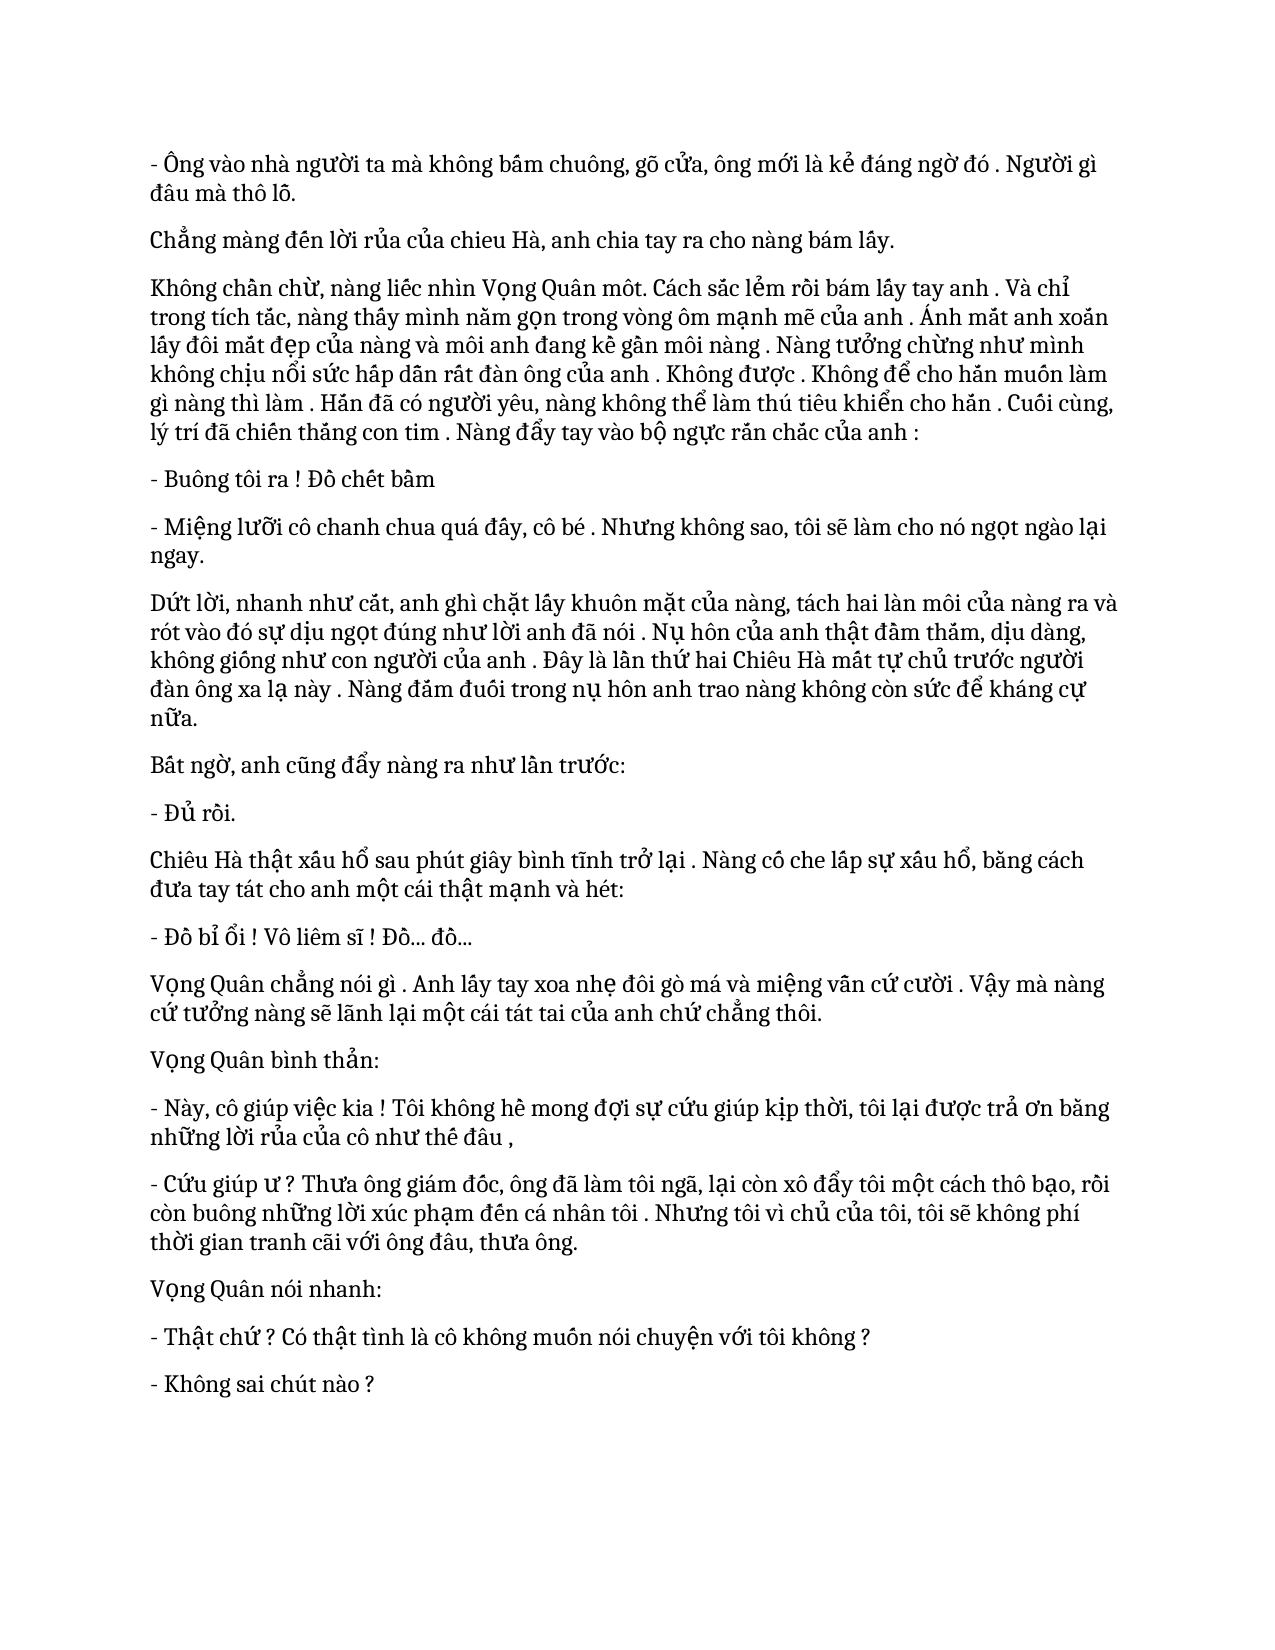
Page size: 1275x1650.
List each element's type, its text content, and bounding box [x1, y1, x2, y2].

text Vọng Quân bình thản: [150, 1046, 1125, 1075]
text - Buông tôi ra ! Đồ chết bầm [150, 465, 1125, 494]
text - Không sai chút nào ? [150, 1370, 1125, 1399]
text Chiêu Hà thật xấu hổ sau phút giây bình tĩnh trở lại . Nàng cố che lấp sự xấu hổ, bằng cách đưa tay tát cho anh một cái thật mạnh và hét: [150, 846, 1125, 904]
text - Thật chứ ? Có thật tình là cô không muốn nói chuyện với tôi không ? [150, 1322, 1125, 1351]
text Vọng Quân chẳng nói gì . Anh lấy tay xoa nhẹ đôi gò má và miệng vẫn cứ cười . Vậy mà nàng cứ tưởng nàng sẽ lãnh lại một cái tát tai của anh chứ chẳng thôi. [150, 970, 1125, 1027]
text - Này, cô giúp việc kia ! Tôi không hề mong đợi sự cứu giúp kịp thời, tôi lại được trả ơn bằng những lời rủa của cô như thế đâu , [150, 1094, 1125, 1151]
text Bất ngờ, anh cũng đẩy nàng ra như lần trước: [150, 751, 1125, 780]
text - Cứu giúp ư ? Thưa ông giám đốc, ông đã làm tôi ngã, lại còn xô đẩy tôi một cách thô bạo, rồi còn buông những lời xúc phạm đến cá nhân tôi . Nhưng tôi vì chủ của tôi, tôi sẽ không phí thời gian tranh cãi với ông đâu, thưa ông. [150, 1170, 1125, 1256]
text - Đủ rồi. [150, 799, 1125, 827]
text - Miệng lưỡi cô chanh chua quá đấy, cô bé . Nhưng không sao, tôi sẽ làm cho nó ngọt ngào lại ngay. [150, 512, 1125, 570]
text - Ông vào nhà người ta mà không bấm chuông, gõ cửa, ông mới là kẻ đáng ngờ đó . Người gì đâu mà thô lỗ. [150, 150, 1125, 207]
text - Đồ bỉ ổi ! Vô liêm sĩ ! Đồ... đồ... [150, 922, 1125, 951]
text Không chần chừ, nàng liếc nhìn Vọng Quân môt. Cách sắc lẻm rồi bám lấy tay anh . Và chỉ trong tích tắc, nàng thấy mình nằm gọn trong vòng ôm mạnh mẽ của anh . Ánh mắt anh xoắn lấy đôi mắt đẹp của nàng và môi anh đang kề gần môi nàng . Nàng tưởng chừng như mình không chịu nổi sức hấp dẫn rất đàn ông của anh . Không được . Không để cho hắn muốn làm gì nàng thì làm . Hắn đã có người yêu, nàng không thể làm thú tiêu khiển cho hắn . Cuối cùng, lý trí đã chiến thắng con tim . Nàng đẩy tay vào bộ ngực rắn chắc của anh : [150, 274, 1125, 446]
text Chẳng màng đến lời rủa của chieu Hà, anh chia tay ra cho nàng bám lấy. [150, 226, 1125, 255]
text Dứt lời, nhanh như cắt, anh ghì chặt lấy khuôn mặt của nàng, tách hai làn môi của nàng ra và rót vào đó sự dịu ngọt đúng như lời anh đã nói . Nụ hôn của anh thật đầm thắm, dịu dàng, không giống như con người của anh . Đây là lần thứ hai Chiêu Hà mất tự chủ trước người đàn ông xa lạ này . Nàng đắm đuối trong nụ hôn anh trao nàng không còn sức để kháng cự nữa. [150, 589, 1125, 732]
text Vọng Quân nói nhanh: [150, 1275, 1125, 1304]
